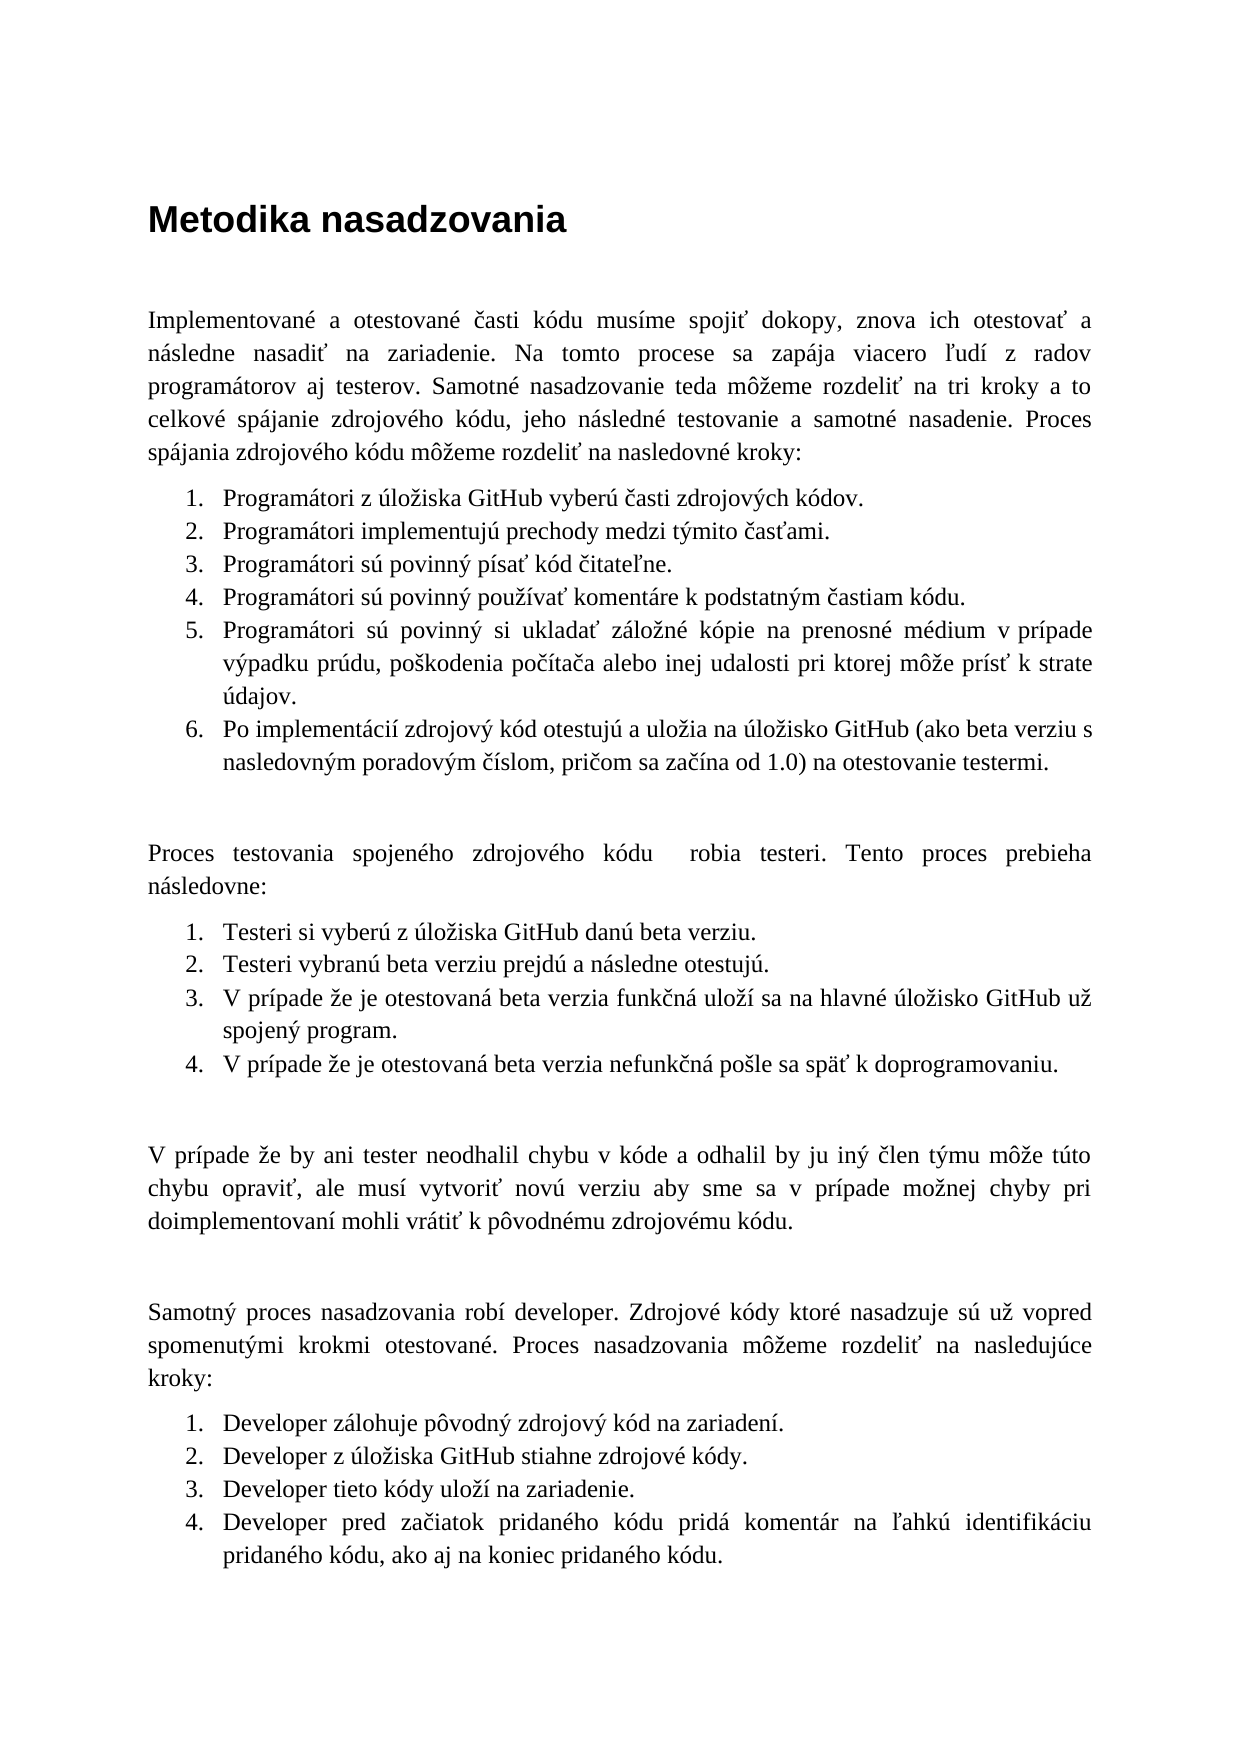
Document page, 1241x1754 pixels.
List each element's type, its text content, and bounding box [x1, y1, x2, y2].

list Programátori sú povinný používať komentáre k podstatným častiam kódu. [185, 582, 1093, 611]
list Po implementácií zdrojový kód otestujú a uložia na úložisko GitHub (ako beta verziu s nasledovným poradovým číslom, pričom sa začína od 1.0) na otestovanie testermi. [185, 714, 1093, 776]
list V prípade že je otestovaná beta verzia funkčná uloží sa na hlavné úložisko GitHub už spojený program. [185, 983, 1093, 1044]
list V prípade že je otestovaná beta verzia nefunkčná pošle sa späť k doprogramovaniu. [185, 1049, 1093, 1077]
list Developer pred začiatok pridaného kódu pridá komentár na ľahkú identifikáciu pridaného kódu, ako aj na koniec pridaného kódu. [185, 1507, 1093, 1569]
text Samotný proces nasadzovania robí developer. Zdrojové kódy ktoré nasadzuje sú už vopred spomenutými krokmi otestované. Proces nasadzovania môžeme rozdeliť na nasledujúce kroky: [148, 1297, 1093, 1392]
list Programátori sú povinný písať kód čitateľne. [185, 549, 1093, 578]
text Proces testovania spojeného zdrojového kódu robia testeri. Tento proces prebieha následovne: [148, 838, 1093, 900]
list Testeri si vyberú z úložiska GitHub danú beta verziu. [185, 917, 1093, 945]
subtitle Metodika nasadzovania [148, 198, 1093, 241]
list Developer zálohuje pôvodný zdrojový kód na zariadení. [185, 1408, 1093, 1437]
list Programátori sú povinný si ukladať záložné kópie na prenosné médium v prípade výpadku prúdu, poškodenia počítača alebo inej udalosti pri ktorej môže prísť k strate údajov. [185, 615, 1093, 710]
list Testeri vybranú beta verziu prejdú a následne otestujú. [185, 949, 1093, 978]
list Developer z úložiska GitHub stiahne zdrojové kódy. [185, 1441, 1093, 1470]
text V prípade že by ani tester neodhalil chybu v kóde a odhalil by ju iný člen týmu môže túto chybu opraviť, ale musí vytvoriť novú verziu aby sme sa v prípade možnej chyby pri doimplementovaní mohli vrátiť k pôvodnému zdrojovému kódu. [148, 1140, 1093, 1234]
list Programátori z úložiska GitHub vyberú časti zdrojových kódov. [185, 483, 1093, 512]
text Implementované a otestované časti kódu musíme spojiť dokopy, znova ich otestovať a následne nasadiť na zariadenie. Na tomto procese sa zapája viacero ľudí z radov programátorov aj testerov. Samotné nasadzovanie teda môžeme rozdeliť na tri kroky a to celkové spájanie zdrojového kódu, jeho následné testovanie a samotné nasadenie. Proces spájania zdrojového kódu môžeme rozdeliť na nasledovné kroky: [148, 305, 1093, 466]
list Programátori implementujú prechody medzi týmito časťami. [185, 516, 1093, 544]
list Developer tieto kódy uloží na zariadenie. [185, 1474, 1093, 1503]
